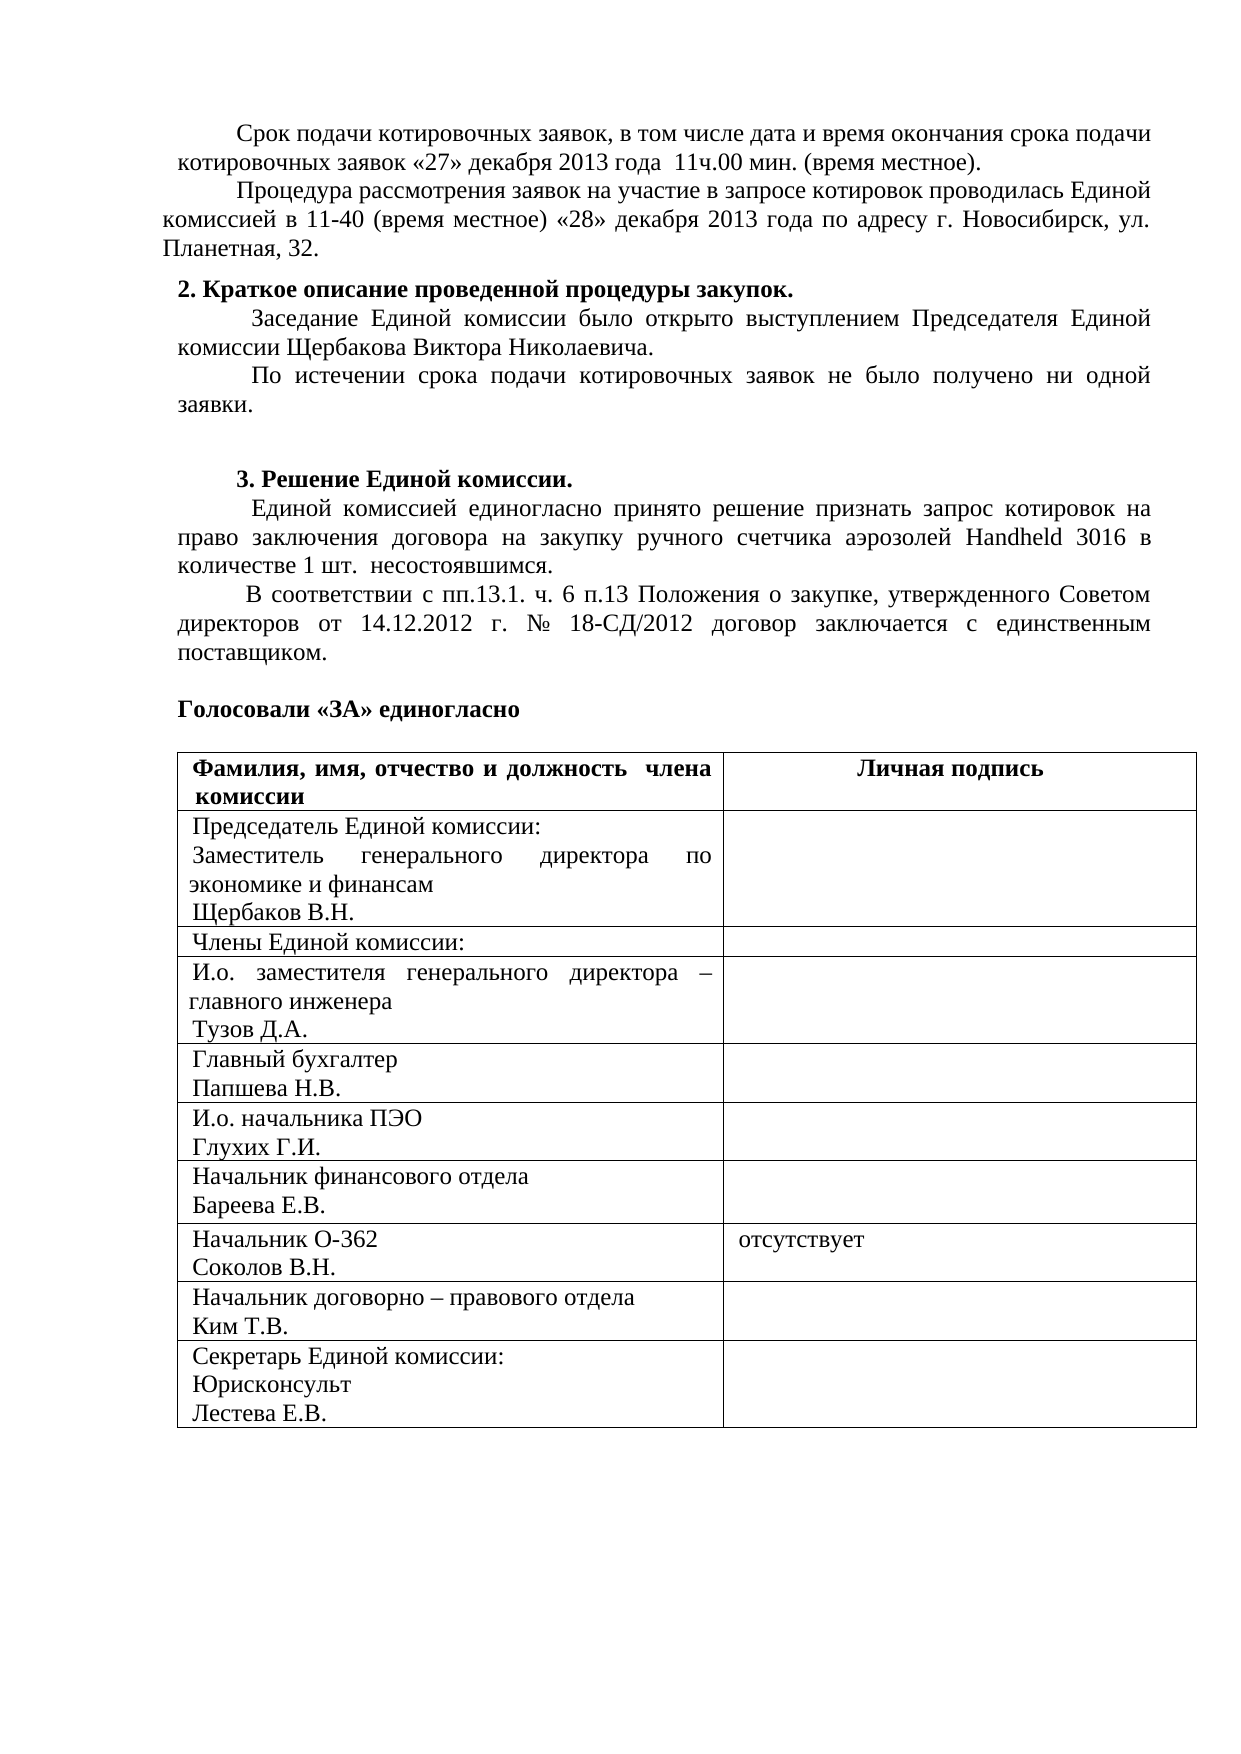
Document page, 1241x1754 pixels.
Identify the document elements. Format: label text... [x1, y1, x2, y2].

table_cell [724, 811, 1196, 926]
table_header Фамилия, имя, отчество и должность члена комиссии [178, 753, 723, 810]
list Процедура рассмотрения заявок на участие в запросе котировок проводилась Единой комиссией в 11-40 (время местное) «28» декабря 2013 года по адресу г. Новосибирск, ул. Планетная, 32. [162, 176, 1152, 262]
table_cell Начальник договорно – правового отдела Ким Т.В. [178, 1282, 723, 1340]
table_cell [724, 1161, 1196, 1223]
text 2. Краткое описание проведенной процедуры закупок. [177, 274, 1152, 303]
table_cell Члены Единой комиссии: [178, 927, 723, 956]
table_cell Секретарь Единой комиссии: Юрисконсульт Лестева Е.В. [178, 1341, 723, 1427]
text В соответствии с пп.13.1. ч. 6 п.13 Положения о закупке, утвержденного Советом директоров от 14.12.2012 г. № 18-СД/2012 договор заключается с единственным поставщиком. [177, 579, 1152, 665]
text 3. Решение Единой комиссии. [177, 464, 1152, 493]
text Единой комиссией единогласно принято решение признать запрос котировок на право заключения договора на закупку ручного счетчика аэрозолей Handheld 3016 в количестве 1 шт. несостоявшимся. [177, 493, 1152, 579]
table_cell И.о. начальника ПЭО Глухих Г.И. [178, 1103, 723, 1160]
text Голосовали «ЗА» единогласно [177, 694, 1152, 723]
table_cell И.о. заместителя генерального директора – главного инженера Тузов Д.А. [178, 957, 723, 1043]
text По истечении срока подачи котировочных заявок не было получено ни одной заявки. [177, 361, 1152, 418]
table_cell [724, 957, 1196, 1043]
table_cell [724, 1341, 1196, 1427]
table_header Личная подпись [724, 753, 1196, 810]
text Заседание Единой комиссии было открыто выступлением Председателя Единой комиссии Щербакова Виктора Николаевича. [177, 303, 1152, 361]
table_cell Председатель Единой комиссии: Заместитель генерального директора по экономике и финансам Щербаков В.Н. [178, 811, 723, 926]
table_cell [724, 1282, 1196, 1340]
table_cell Начальник финансового отдела Бареева Е.В. [178, 1161, 723, 1223]
text Срок подачи котировочных заявок, в том числе дата и время окончания срока подачи котировочных заявок «27» декабря 2013 года 11ч.00 мин. (время местное). [177, 118, 1152, 176]
table_cell [724, 1044, 1196, 1102]
table_cell [724, 927, 1196, 956]
table_cell [724, 1103, 1196, 1160]
table_cell Начальник О-362 Соколов В.Н. [178, 1224, 723, 1281]
table_cell Главный бухгалтер Папшева Н.В. [178, 1044, 723, 1102]
table_cell отсутствует [724, 1224, 1196, 1281]
